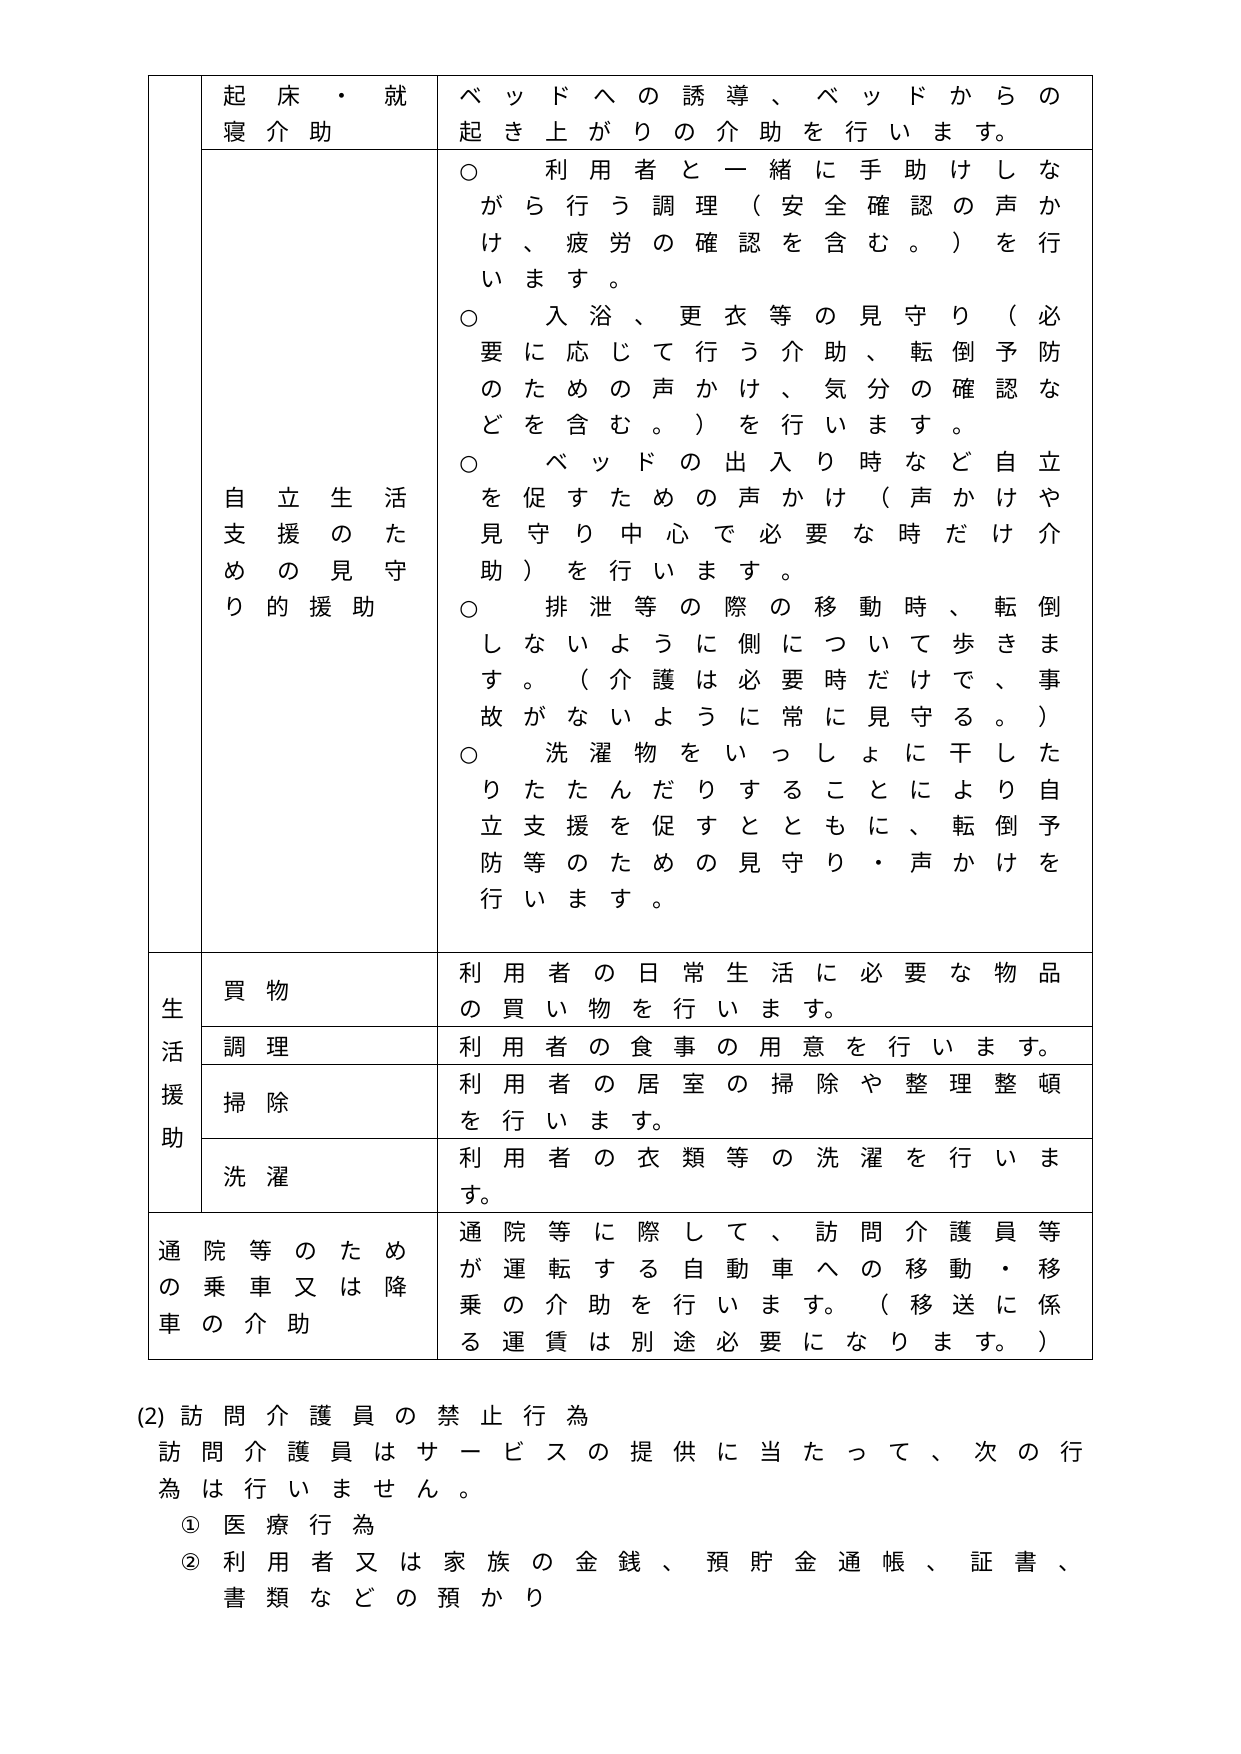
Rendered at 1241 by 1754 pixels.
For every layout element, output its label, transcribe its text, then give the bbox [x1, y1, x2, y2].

table_cell 掃除 [202, 1065, 437, 1138]
table_cell 通院等に際して、訪問介護員等が運転する自動車への移動・移乗の介助を行います。（移送に係る運賃は別途必要になります。） [438, 1213, 1092, 1358]
table_cell ベッドへの誘導、ベッドからの起き上がりの介助を行います。 [438, 76, 1092, 149]
table_cell 利用者の居室の掃除や整理整頓を行います。 [438, 1065, 1092, 1138]
table_cell 自立生活支援のための見守り的援助 [202, 150, 437, 952]
text 訪問介護員はサービスの提供に当たって、次の行為は行いません。 [159, 1432, 1103, 1505]
table_cell 利用者の日常生活に必要な物品の買い物を行います。 [438, 953, 1092, 1026]
table_cell 通院等のための乗車又は降車の介助 [149, 1213, 437, 1358]
table_cell 生活援助 [149, 953, 201, 1212]
table_cell 洗濯 [202, 1139, 437, 1212]
table_cell 利用者と一緒に手助けしながら行う調理（安全確認の声かけ、疲労の確認を含む。）を行います。 入浴、更衣等の見守り（必要に応じて行う介助、転倒予防のための声かけ、気分の確認などを含む。）を行います。 ベッドの出入り時など自立を促すための声かけ（声かけや見守り中心で必要な時だけ介助）を行います。 排泄等の際の移動時、転倒しないように側について歩きます。（介護は必要時だけで、事故がないように常に見守る。） 洗濯物をいっしょに干したりたたんだりすることにより自立支援を促すとともに、転倒予防等のための見守り・声かけを行います。 [438, 150, 1092, 952]
list 医療行為 [169, 1505, 1103, 1542]
table_cell 利用者の衣類等の洗濯を行います。 [438, 1139, 1092, 1212]
table_cell 買物 [202, 953, 437, 1026]
list 利用者又は家族の金銭、預貯金通帳、証書、書類などの預かり [169, 1542, 1103, 1615]
table_cell 起床・就寝介助 [202, 76, 437, 149]
table_cell 調理 [202, 1027, 437, 1064]
table_cell 利用者の食事の用意を行います。 [438, 1027, 1092, 1064]
list 訪問介護員の禁止行為 [137, 1396, 1103, 1432]
